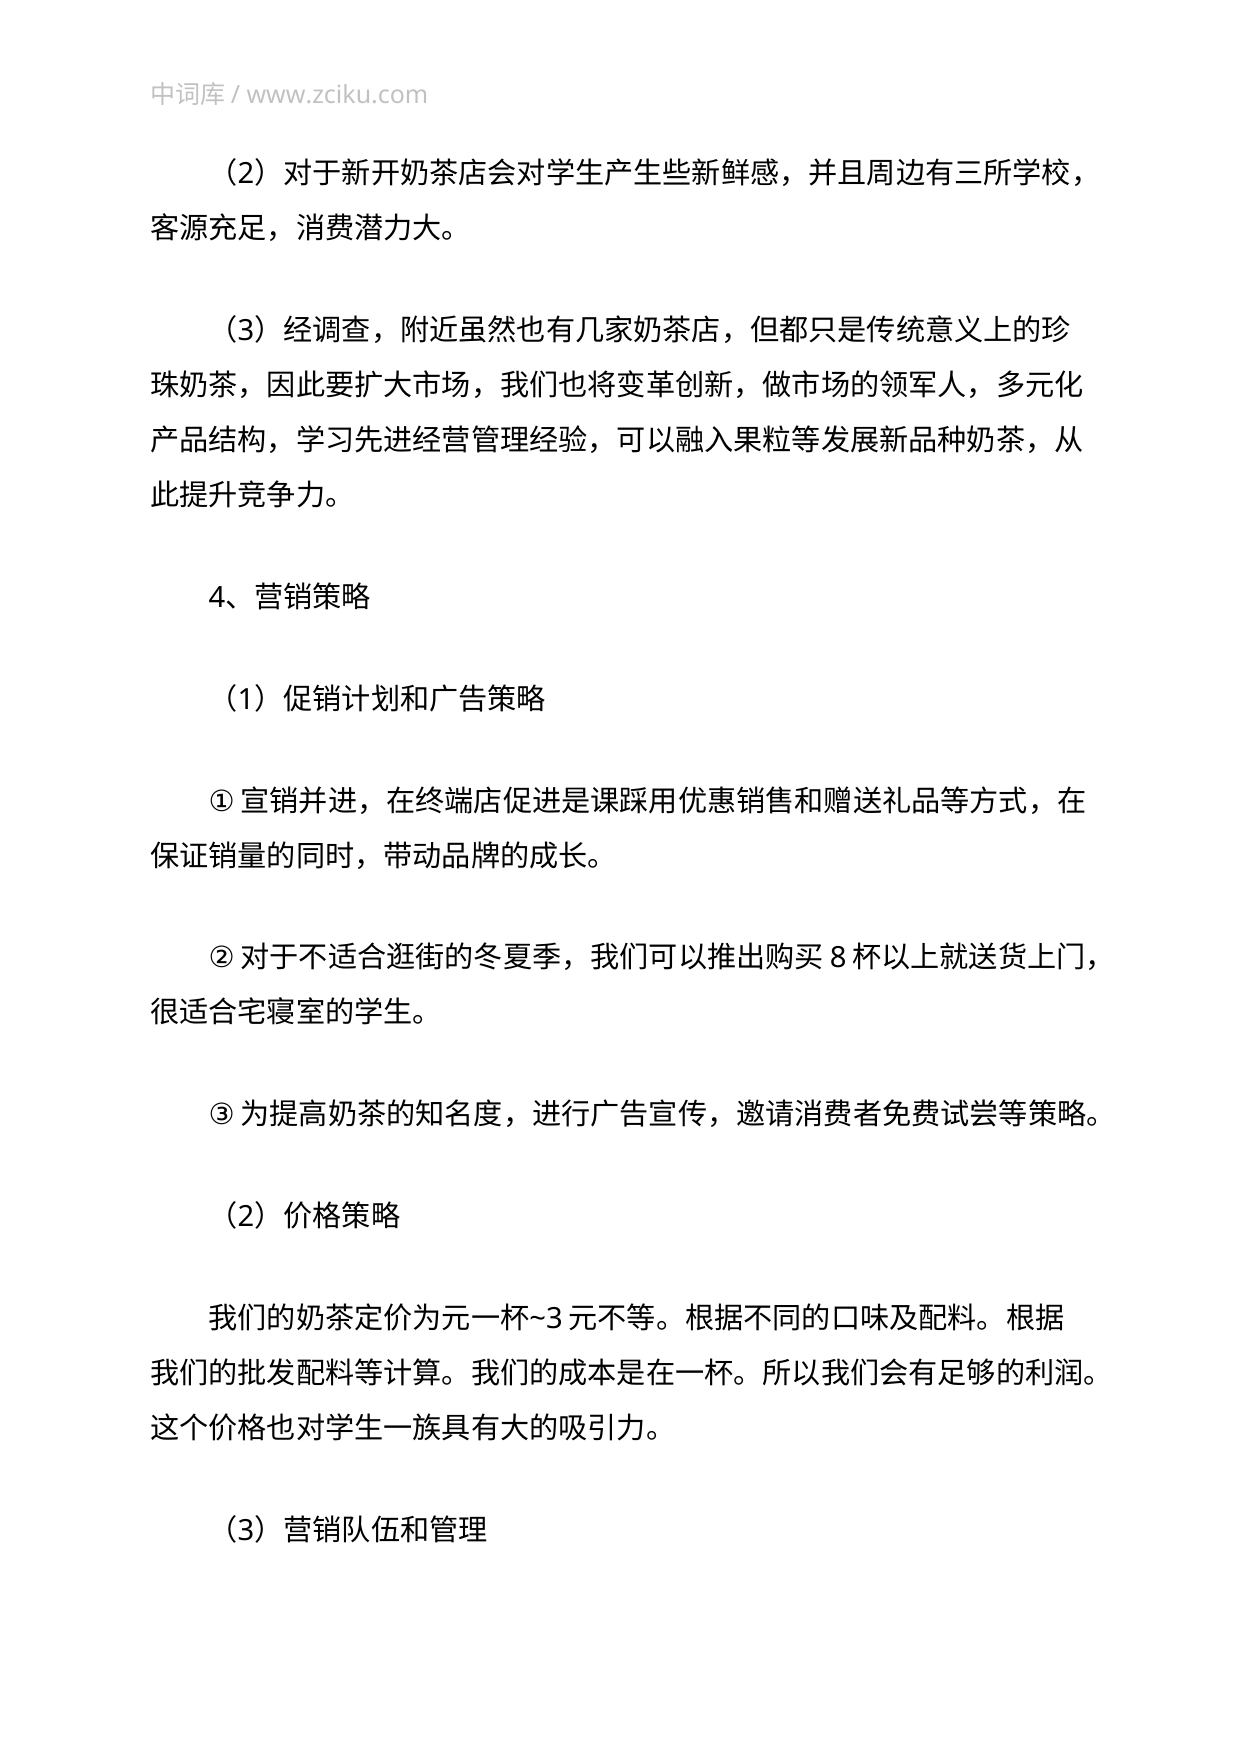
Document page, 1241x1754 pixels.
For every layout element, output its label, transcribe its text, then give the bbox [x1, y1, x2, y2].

text （3）经调查，附近虽然也有几家奶茶店，但都只是传统意义上的珍珠奶茶，因此要扩大市场，我们也将变革创新，做市场的领军人，多元化产品结构，学习先进经营管理经验，可以融入果粒等发展新品种奶茶，从此提升竞争力。 [150, 307, 1090, 514]
text ③为提高奶茶的知名度，进行广告宣传，邀请消费者免费试尝等策略。 [150, 1091, 1090, 1133]
text ②对于不适合逛街的冬夏季，我们可以推出购买8杯以上就送货上门，很适合宅寝室的学生。 [150, 934, 1090, 1031]
text （2）对于新开奶茶店会对学生产生些新鲜感，并且周边有三所学校，客源充足，消费潜力大。 [150, 150, 1090, 247]
text 我们的奶茶定价为元一杯~3元不等。根据不同的口味及配料。根据我们的批发配料等计算。我们的成本是在一杯。所以我们会有足够的利润。这个价格也对学生一族具有大的吸引力。 [150, 1295, 1090, 1447]
text （1）促销计划和广告策略 [150, 675, 1090, 718]
text （3）营销队伍和管理 [150, 1506, 1090, 1549]
text ①宣销并进，在终端店促进是课踩用优惠销售和赠送礼品等方式，在保证销量的同时，带动品牌的成长。 [150, 777, 1090, 874]
text （2）价格策略 [150, 1193, 1090, 1235]
text 4、营销策略 [150, 573, 1090, 616]
